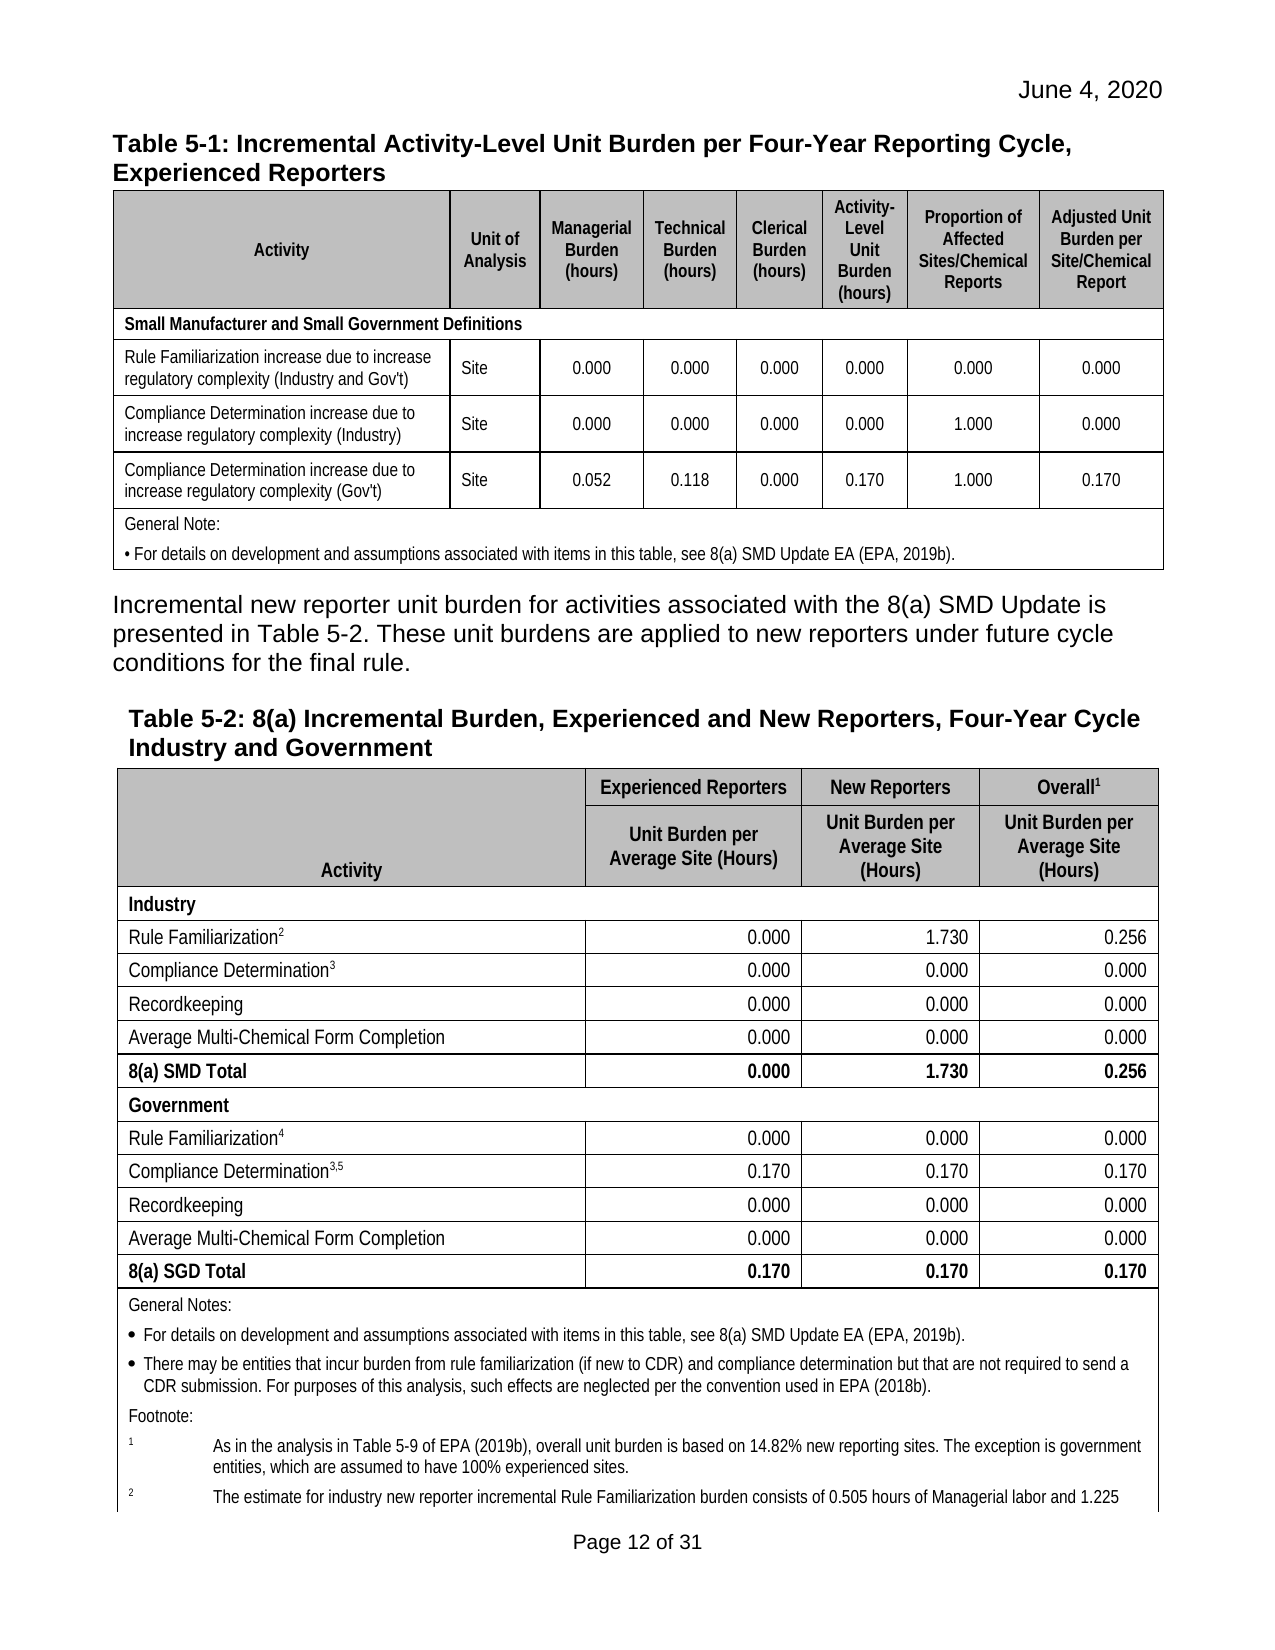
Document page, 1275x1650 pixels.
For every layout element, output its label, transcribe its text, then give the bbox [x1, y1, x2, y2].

table_header Activity [114, 191, 449, 308]
table_cell 0.170 [586, 1255, 801, 1287]
table_cell 0.000 [980, 1021, 1158, 1053]
table_cell 0.000 [1040, 396, 1163, 451]
table_cell Unit Burden per Average Site (Hours) [802, 806, 979, 886]
table_cell 0.000 [586, 1188, 801, 1221]
table_cell Industry [118, 887, 1158, 919]
table_cell Site [451, 340, 539, 395]
table_cell 0.000 [644, 340, 736, 395]
table_cell 0.256 [980, 921, 1158, 953]
table_cell General Notes: [118, 1289, 1158, 1319]
table_cell 0.170 [802, 1255, 979, 1287]
table_cell Compliance Determination3,5 [118, 1155, 585, 1187]
table_cell 0.000 [586, 1021, 801, 1053]
table_cell Activity [118, 769, 585, 886]
table_cell Small Manufacturer and Small Government Definitions [114, 309, 1163, 339]
table_cell 0.170 [802, 1155, 979, 1187]
table_cell 0.000 [586, 1222, 801, 1254]
table_cell 0.000 [802, 987, 979, 1019]
table_cell 0.000 [1040, 340, 1163, 395]
table_cell For details on development and assumptions associated with items in this table, see 8(a) SMD Update EA (EPA, 2019b). [118, 1319, 1158, 1349]
table_cell Experienced Reporters [586, 769, 801, 805]
table_cell 0.000 [980, 1188, 1158, 1221]
text Table -: Incremental Activity-Level Unit Burden per Four-Year Reporting Cycle, Experienced Reporters [112, 129, 1162, 186]
table_header Clerical Burden (hours) [737, 191, 822, 308]
table_cell 0.000 [541, 396, 643, 451]
table_cell Site [451, 396, 539, 451]
table_cell 0.000 [802, 1122, 979, 1154]
table_cell 0.000 [737, 396, 822, 451]
table_cell 0.170 [1040, 453, 1163, 508]
table_cell 0.000 [980, 954, 1158, 986]
table_cell 0.170 [586, 1155, 801, 1187]
table_cell 0.000 [737, 340, 822, 395]
table_cell Recordkeeping [118, 1188, 585, 1221]
table_cell As in the analysis in Table 5-9 of EPA (2019b), overall unit burden is based on 14.82% new reporting sites. The exception is government entities, which are assumed to have 100% experienced sites. [212, 1431, 1158, 1482]
table_cell 0.000 [980, 1122, 1158, 1154]
table_cell New Reporters [802, 769, 979, 805]
table_cell Average Multi-Chemical Form Completion [118, 1222, 585, 1254]
table_cell 0.000 [802, 1188, 979, 1221]
table_cell 2 [118, 1482, 212, 1512]
table_cell Rule Familiarization4 [118, 1122, 585, 1154]
table_header Proportion of Affected Sites/Chemical Reports [908, 191, 1039, 308]
table_cell Rule Familiarization increase due to increase regulatory complexity (Industry and Gov't) [114, 340, 449, 395]
table_cell Rule Familiarization2 [118, 921, 585, 953]
table_cell Compliance Determination increase due to increase regulatory complexity (Industry) [114, 396, 449, 451]
table_cell 0.170 [823, 453, 907, 508]
table_cell 0.000 [823, 396, 907, 451]
table_cell Average Multi-Chemical Form Completion [118, 1021, 585, 1053]
table_cell There may be entities that incur burden from rule familiarization (if new to CDR) and compliance determination but that are not required to send a CDR submission. For purposes of this analysis, such effects are neglected per the convention used in EPA (2018b). [118, 1349, 1158, 1401]
table_cell 0.118 [644, 453, 736, 508]
table_cell 0.000 [823, 340, 907, 395]
table_cell 1.730 [802, 921, 979, 953]
table_cell Recordkeeping [118, 987, 585, 1019]
table_cell 0.000 [737, 453, 822, 508]
table_cell • For details on development and assumptions associated with items in this table, see 8(a) SMD Update EA (EPA, 2019b). [114, 539, 1163, 568]
table_cell 0.000 [586, 921, 801, 953]
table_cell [212, 1482, 1158, 1512]
table_cell 0.000 [802, 1222, 979, 1254]
table_cell Compliance Determination increase due to increase regulatory complexity (Gov't) [114, 453, 449, 508]
table_cell 0.000 [980, 1222, 1158, 1254]
table_cell 0.000 [802, 954, 979, 986]
table_cell 0.000 [980, 987, 1158, 1019]
table_header Activity-Level Unit Burden (hours) [823, 191, 907, 308]
table_header Table 5-2: 8(a) Incremental Burden, Experienced and New Reporters, Four-Year Cycle Industry and Government [117, 698, 1158, 767]
table_cell 1.000 [908, 396, 1039, 451]
text Incremental new reporter unit burden for activities associated with the 8(a) SMD Update is presented in Table 5-2. These unit burdens are applied to new reporters under future cycle conditions for the final rule. [112, 590, 1162, 677]
table_cell 0.000 [802, 1021, 979, 1053]
table_cell 8(a) SMD Total [118, 1055, 585, 1087]
table_cell Unit Burden per Average Site (Hours) [586, 806, 801, 886]
table_cell Overall1 [980, 769, 1158, 805]
table_cell 1.730 [802, 1055, 979, 1087]
table_header Adjusted Unit Burden per Site/Chemical Report [1040, 191, 1163, 308]
table_cell 0.170 [980, 1155, 1158, 1187]
table_header Unit of Analysis [451, 191, 539, 308]
table_cell 0.052 [541, 453, 643, 508]
table_cell Site [451, 453, 539, 508]
table_cell Unit Burden per Average Site (Hours) [980, 806, 1158, 886]
table_cell 0.000 [586, 1055, 801, 1087]
table_cell 0.000 [586, 954, 801, 986]
table_header Managerial Burden (hours) [541, 191, 643, 308]
table_cell 1 [118, 1431, 212, 1482]
table_cell 1.000 [908, 453, 1039, 508]
table_cell Footnote: [118, 1401, 1158, 1431]
table_cell 0.000 [541, 340, 643, 395]
table_cell 8(a) SGD Total [118, 1255, 585, 1287]
table_cell 0.170 [980, 1255, 1158, 1287]
table_cell 0.000 [586, 1122, 801, 1154]
table_cell General Note: [114, 509, 1163, 538]
table_cell 0.000 [908, 340, 1039, 395]
table_cell Compliance Determination3 [118, 954, 585, 986]
table_cell Government [118, 1088, 1158, 1121]
table_cell 0.000 [644, 396, 736, 451]
table_cell 0.256 [980, 1055, 1158, 1087]
table_header Technical Burden (hours) [644, 191, 736, 308]
table_cell 0.000 [586, 987, 801, 1019]
